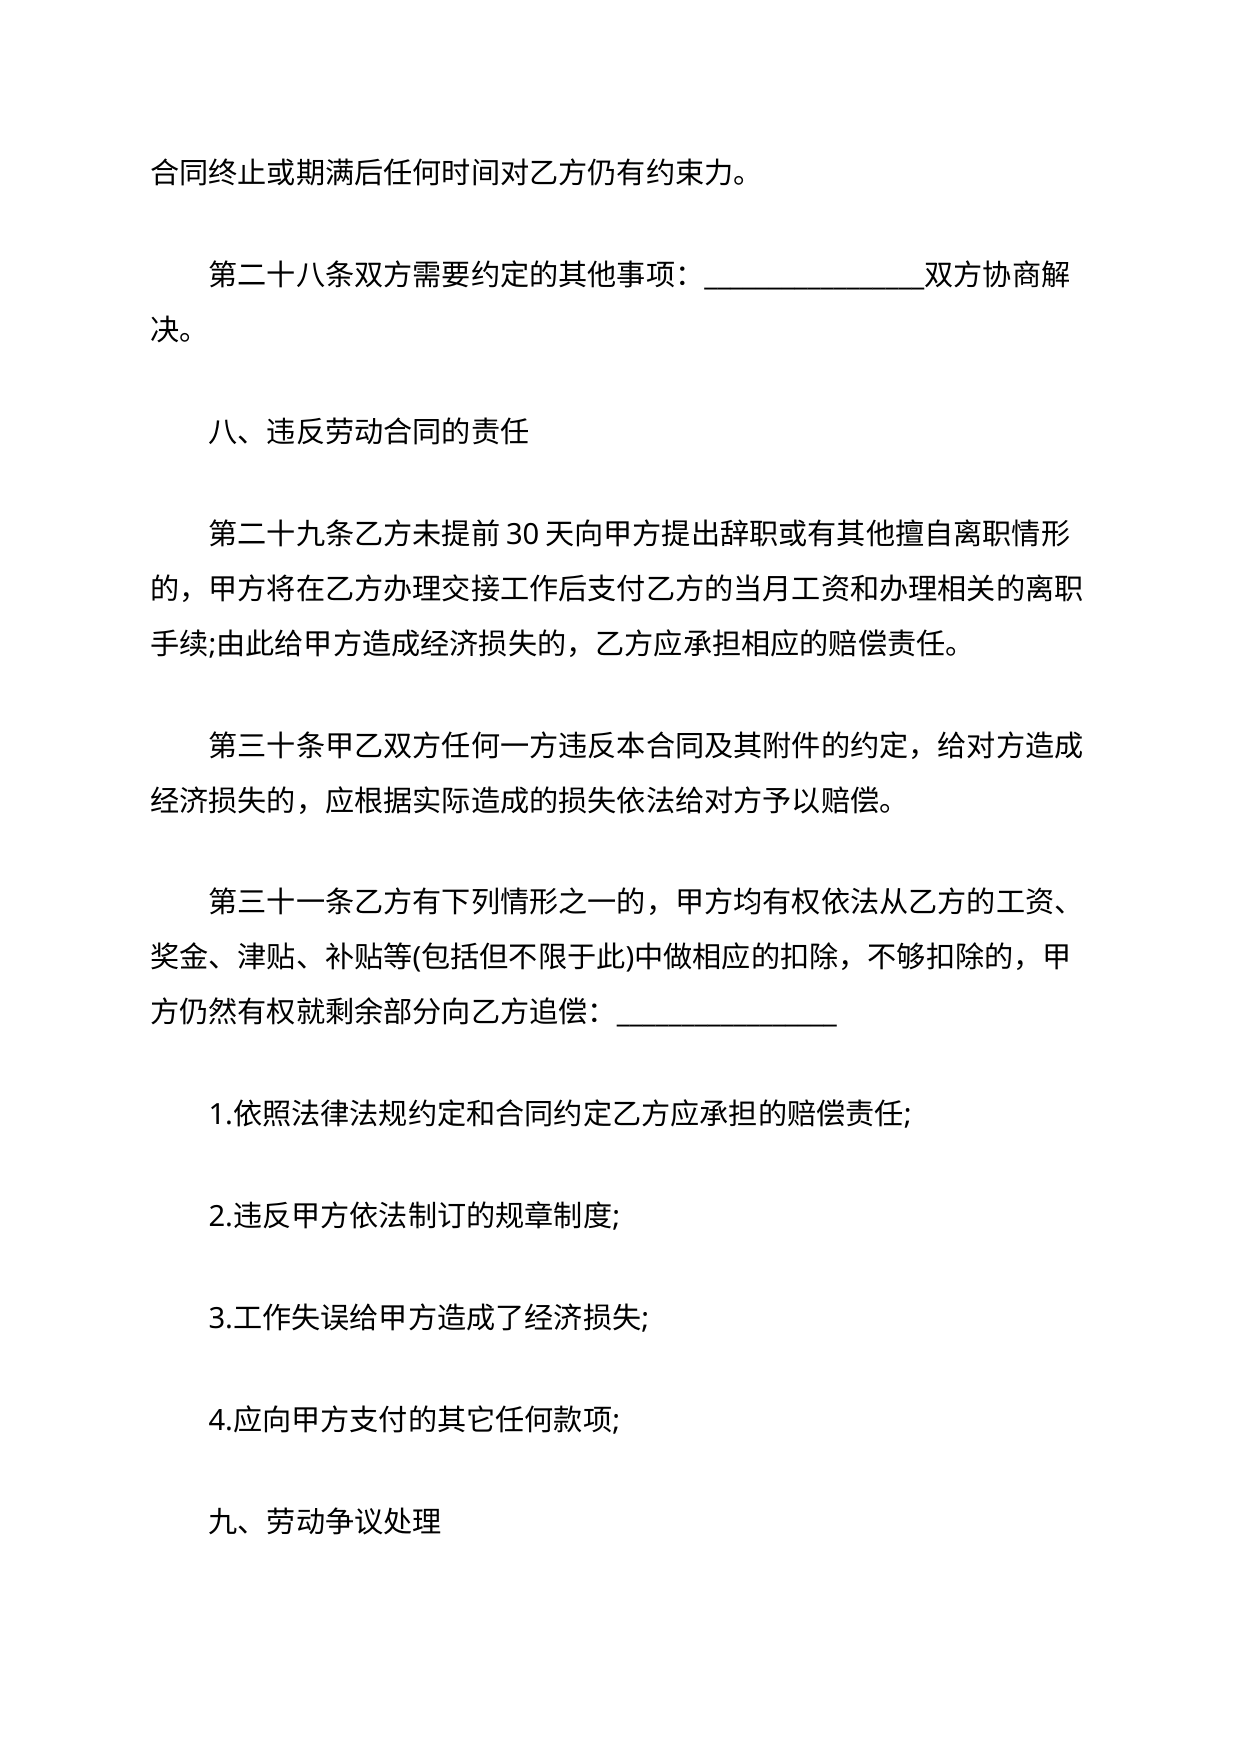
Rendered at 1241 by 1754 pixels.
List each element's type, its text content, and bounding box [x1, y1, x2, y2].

text 1.依照法律法规约定和合同约定乙方应承担的赔偿责任; [150, 1091, 1090, 1133]
text 2.违反甲方依法制订的规章制度; [150, 1193, 1090, 1235]
text 4.应向甲方支付的其它任何款项; [150, 1397, 1090, 1439]
text 第二十八条双方需要约定的其他事项：_________________双方协商解决。 [150, 252, 1090, 349]
text 3.工作失误给甲方造成了经济损失; [150, 1295, 1090, 1337]
text 第二十九条乙方未提前30天向甲方提出辞职或有其他擅自离职情形的，甲方将在乙方办理交接工作后支付乙方的当月工资和办理相关的离职手续;由此给甲方造成经济损失的，乙方应承担相应的赔偿责任。 [150, 510, 1090, 663]
text 八、违反劳动合同的责任 [150, 408, 1090, 451]
text 第三十一条乙方有下列情形之一的，甲方均有权依法从乙方的工资、奖金、津贴、补贴等(包括但不限于此)中做相应的扣除，不够扣除的，甲方仍然有权就剩余部分向乙方追偿：_________________ [150, 879, 1090, 1031]
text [150, 150, 1090, 192]
text 九、劳动争议处理 [150, 1499, 1090, 1541]
text 第三十条甲乙双方任何一方违反本合同及其附件的约定，给对方造成经济损失的，应根据实际造成的损失依法给对方予以赔偿。 [150, 722, 1090, 819]
